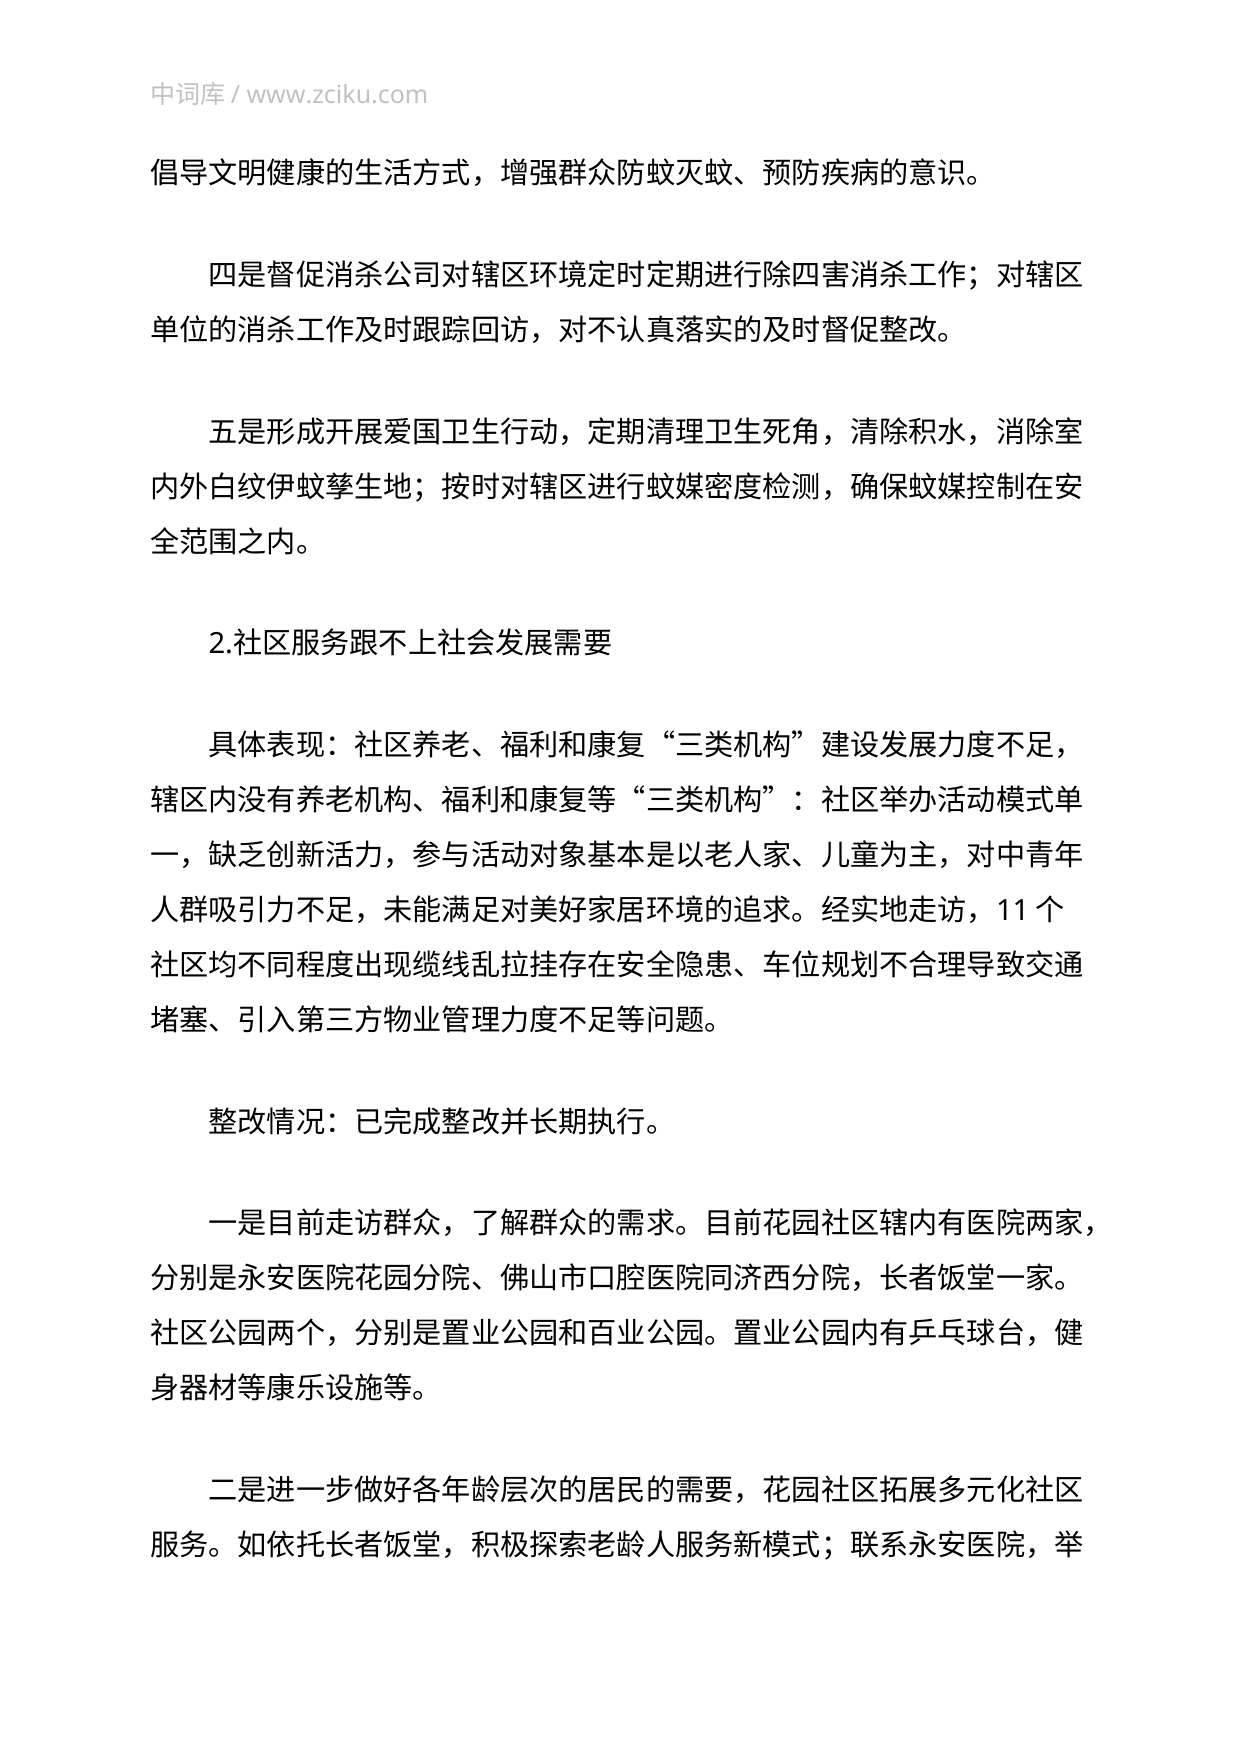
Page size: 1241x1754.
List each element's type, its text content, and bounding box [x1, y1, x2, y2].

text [150, 1467, 1090, 1564]
text 一是目前走访群众，了解群众的需求。目前花园社区辖内有医院两家，分别是永安医院花园分院、佛山市口腔医院同济西分院，长者饭堂一家。社区公园两个，分别是置业公园和百业公园。置业公园内有乒乓球台，健身器材等康乐设施等。 [150, 1200, 1090, 1407]
text 五是形成开展爱国卫生行动，定期清理卫生死角，清除积水，消除室内外白纹伊蚊孳生地；按时对辖区进行蚊媒密度检测，确保蚊媒控制在安全范围之内。 [150, 408, 1090, 561]
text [150, 150, 1090, 192]
text 四是督促消杀公司对辖区环境定时定期进行除四害消杀工作；对辖区单位的消杀工作及时跟踪回访，对不认真落实的及时督促整改。 [150, 252, 1090, 349]
text 2.社区服务跟不上社会发展需要 [150, 620, 1090, 662]
text 具体表现：社区养老、福利和康复“三类机构”建设发展力度不足，辖区内没有养老机构、福利和康复等“三类机构”：社区举办活动模式单一，缺乏创新活力，参与活动对象基本是以老人家、儿童为主，对中青年人群吸引力不足，未能满足对美好家居环境的追求。经实地走访，11个社区均不同程度出现缆线乱拉挂存在安全隐患、车位规划不合理导致交通堵塞、引入第三方物业管理力度不足等问题。 [150, 722, 1090, 1039]
text 整改情况：已完成整改并长期执行。 [150, 1098, 1090, 1141]
